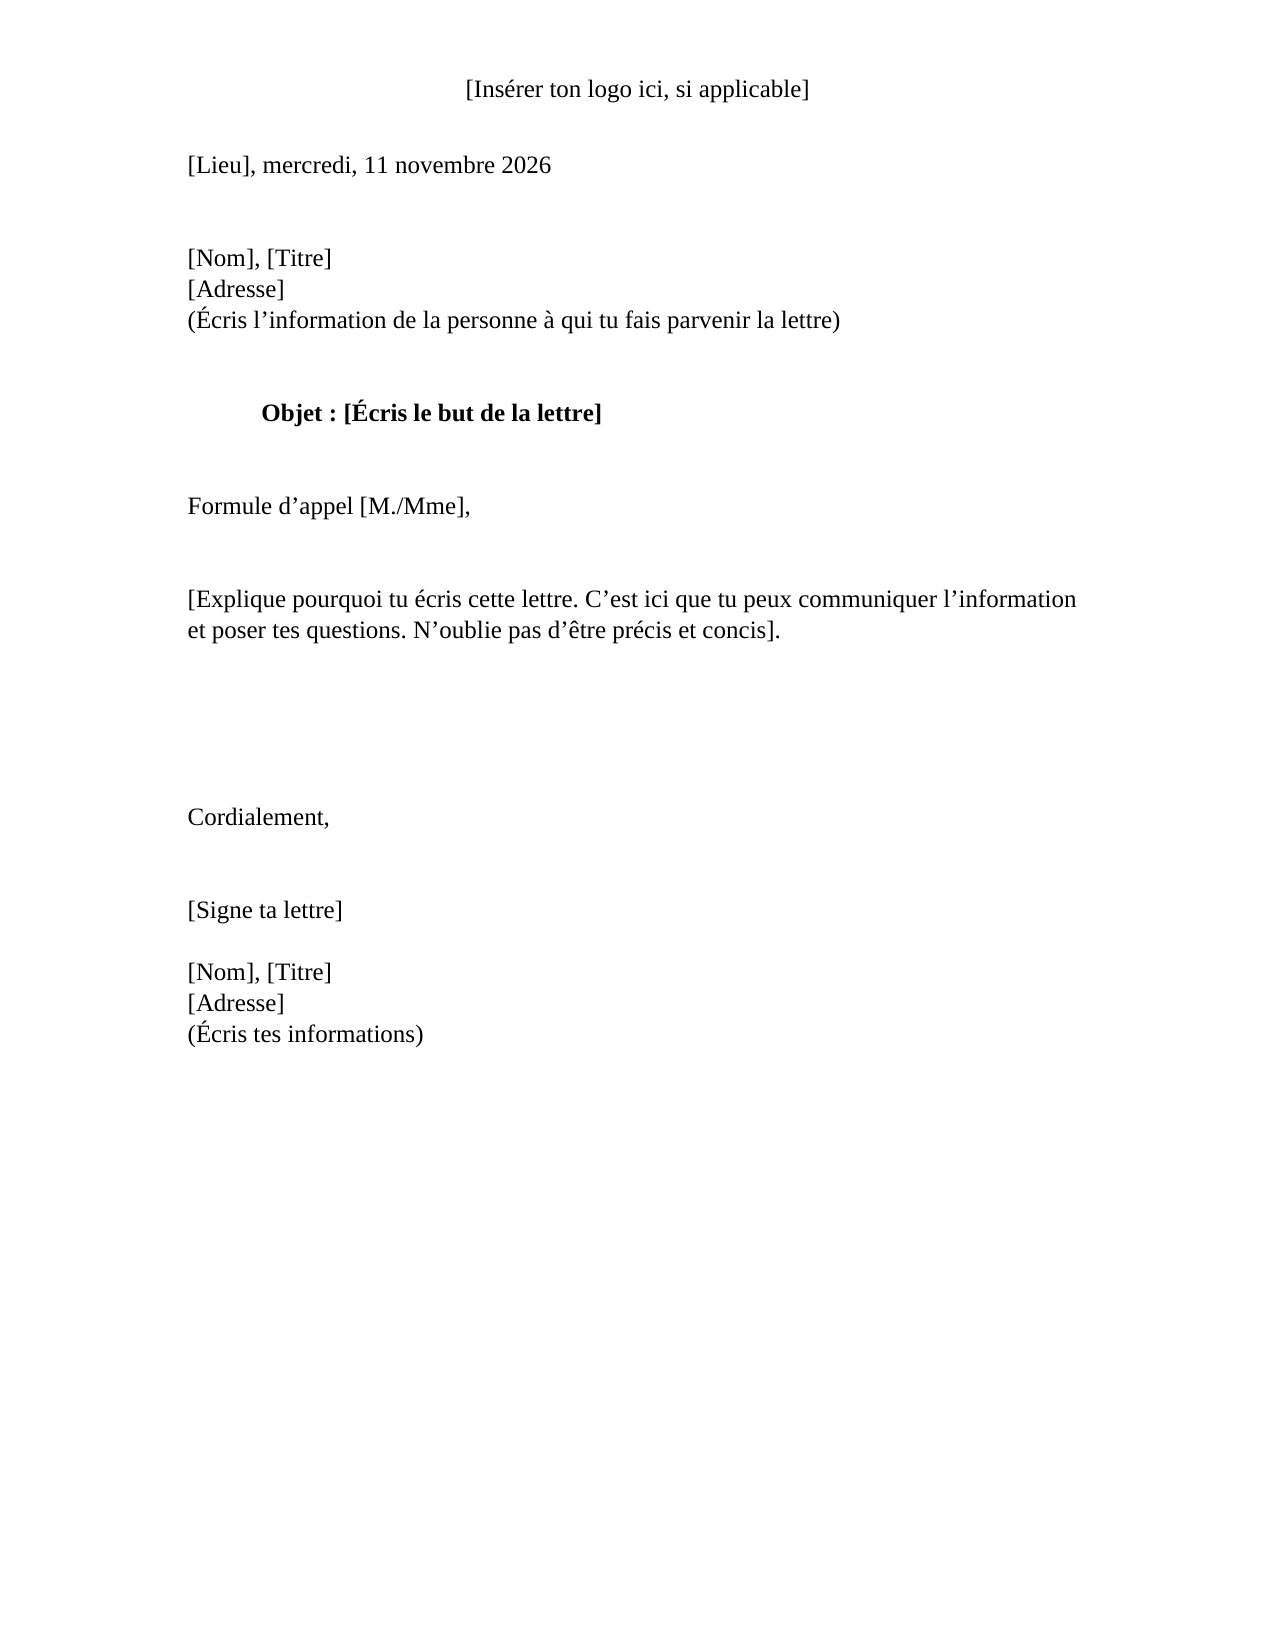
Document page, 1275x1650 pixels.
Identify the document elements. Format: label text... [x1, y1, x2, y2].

text [Nom], [Titre] [187, 243, 1087, 272]
text Objet : [Écris le but de la lettre] [261, 398, 1087, 427]
text (Écris tes informations) [187, 1019, 1087, 1048]
text Formule d’appel [M./Mme], [187, 491, 1087, 520]
text (Écris l’information de la personne à qui tu fais parvenir la lettre) [187, 305, 1087, 334]
text Cordialement, [187, 802, 1087, 831]
text [Adresse] [187, 274, 1087, 303]
text [Lieu], mardi, 7 mars 2023 [187, 150, 1087, 179]
text [Nom], [Titre] [187, 957, 1087, 986]
text [Adresse] [187, 988, 1087, 1017]
text [Explique pourquoi tu écris cette lettre. C’est ici que tu peux communiquer l’information et poser tes questions. N’oublie pas d’être précis et concis]. [187, 584, 1087, 644]
text [Signe ta lettre] [187, 895, 1087, 924]
